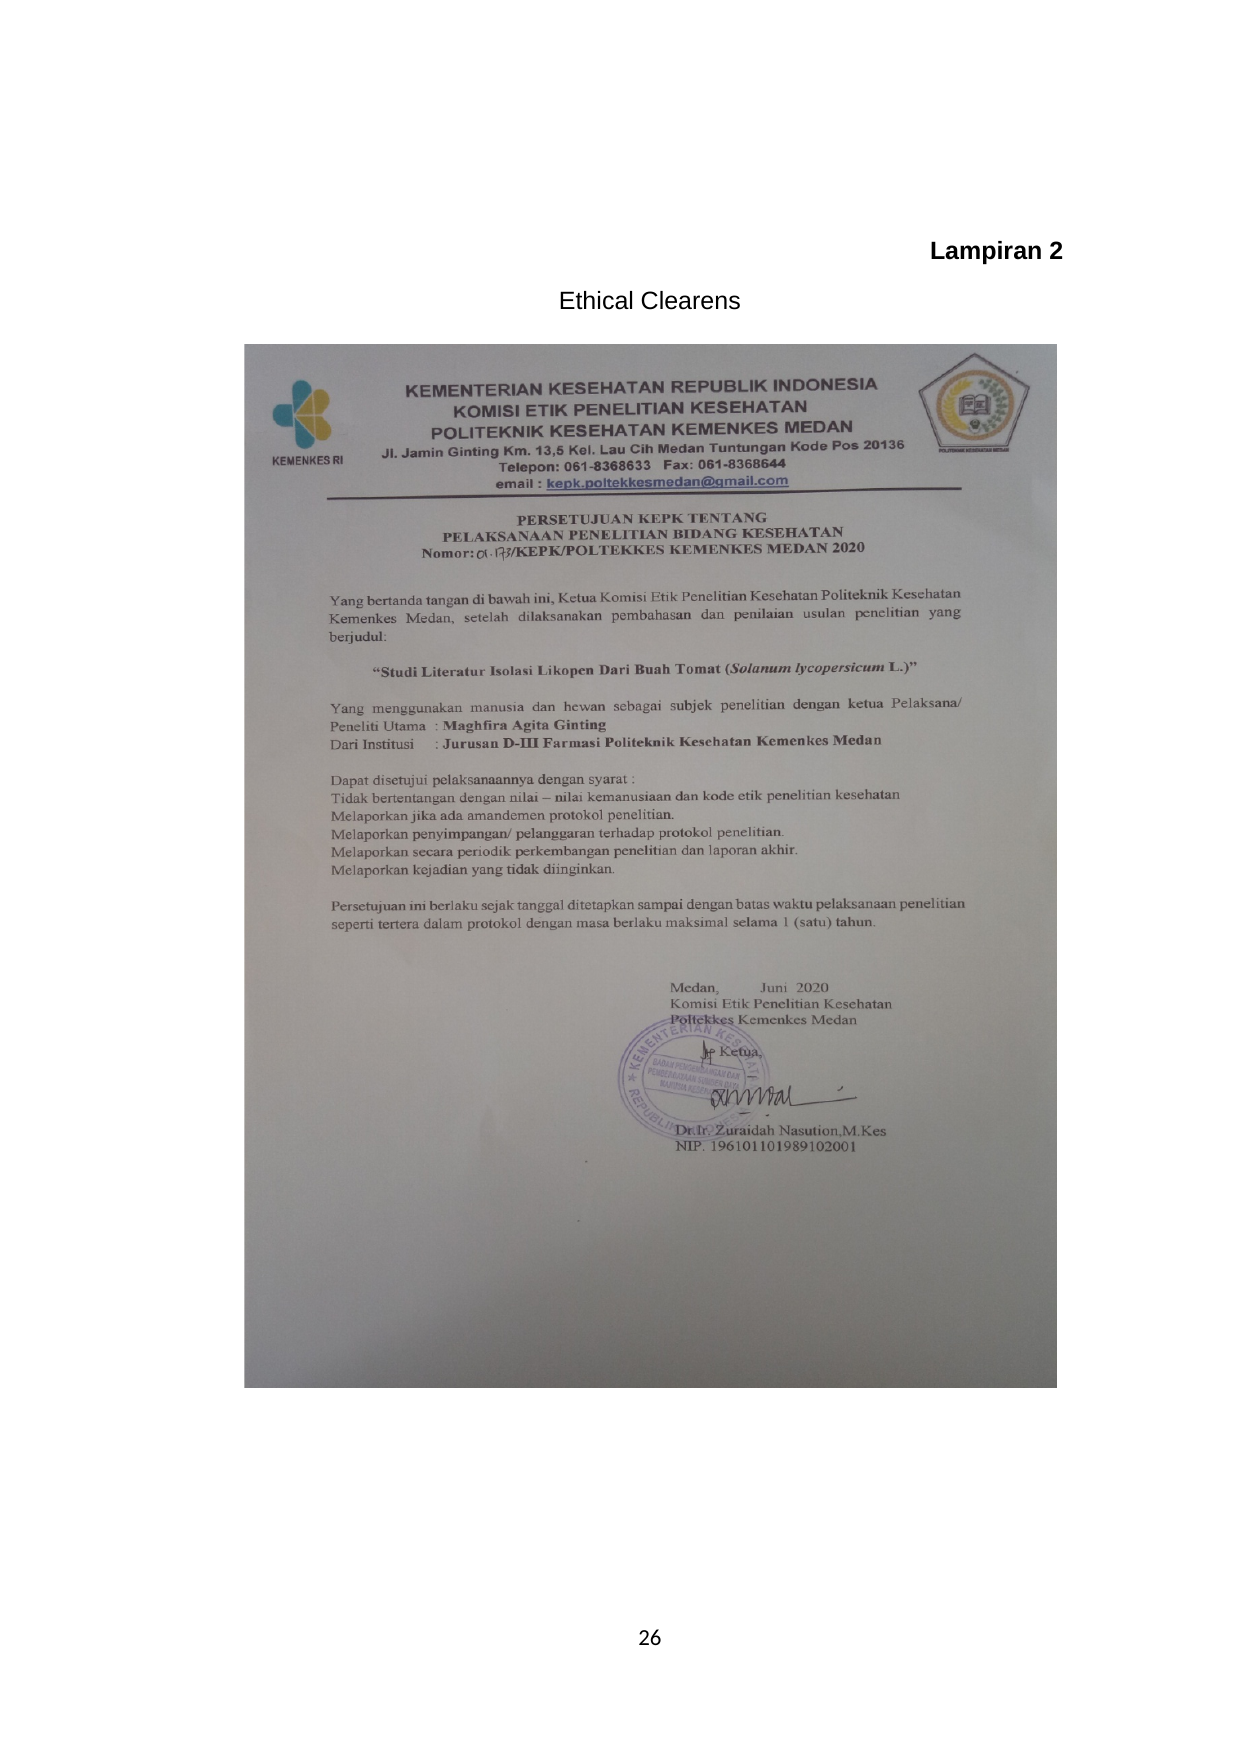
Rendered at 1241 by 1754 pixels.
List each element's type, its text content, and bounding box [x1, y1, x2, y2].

picture [244, 344, 1057, 1388]
text Lampiran 2 [236, 236, 1063, 265]
text Ethical Clearens [236, 286, 1063, 314]
